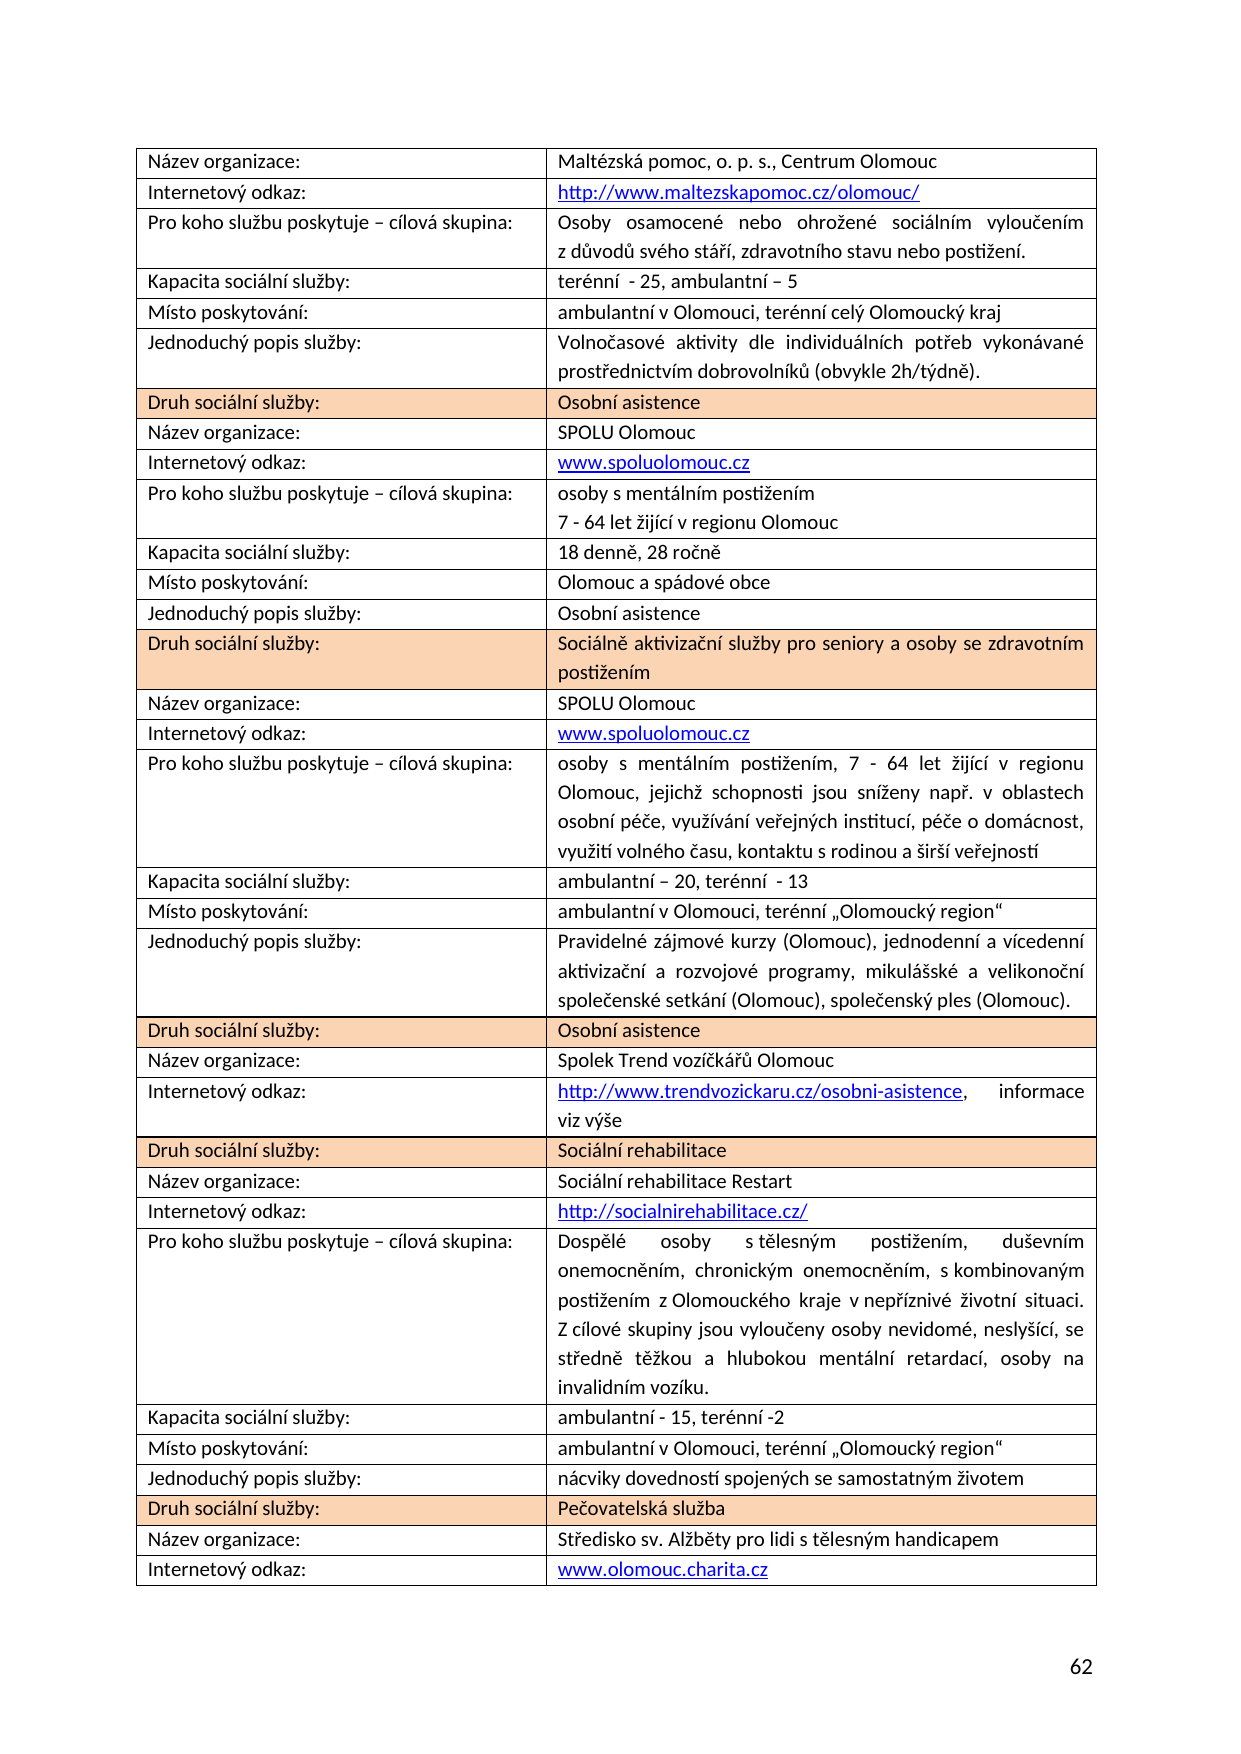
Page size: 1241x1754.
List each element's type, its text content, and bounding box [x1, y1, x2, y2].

table_cell Pro koho službu poskytuje – cílová skupina: [137, 480, 546, 538]
table_cell Sociální rehabilitace [547, 1138, 1096, 1167]
table_cell Jednoduchý popis služby: [137, 1465, 546, 1494]
table_cell ambulantní - 15, terénní -2 [547, 1405, 1096, 1434]
table_cell Internetový odkaz: [137, 720, 546, 749]
table_cell Olomouc a spádové obce [547, 570, 1096, 599]
table_cell 18 denně, 28 ročně [547, 539, 1096, 568]
table_cell Název organizace: [137, 1526, 546, 1555]
table_cell Pro koho službu poskytuje – cílová skupina: [137, 750, 546, 867]
table_cell Místo poskytování: [137, 1435, 546, 1464]
table_cell Název organizace: [137, 149, 546, 178]
table_cell SPOLU Olomouc [547, 419, 1096, 448]
table_cell Druh sociální služby: [137, 389, 546, 418]
table_cell Volnočasové aktivity dle individuálních potřeb vykonávané prostřednictvím dobrovolníků (obvykle 2h/týdně). [547, 329, 1096, 388]
table_cell Název organizace: [137, 1048, 546, 1077]
table_cell Druh sociální služby: [137, 630, 546, 689]
table_cell Sociálně aktivizační služby pro seniory a osoby se zdravotním postižením [547, 630, 1096, 689]
table_cell Osobní asistence [547, 600, 1096, 629]
table_cell terénní - 25, ambulantní – 5 [547, 269, 1096, 298]
table_cell osoby s mentálním postižením 7 - 64 let žijící v regionu Olomouc [547, 480, 1096, 538]
table_cell Středisko sv. Alžběty pro lidi s tělesným handicapem [547, 1526, 1096, 1555]
table_cell www.olomouc.charita.cz [547, 1556, 1096, 1585]
table_cell Pro koho službu poskytuje – cílová skupina: [137, 1229, 546, 1403]
table_cell Internetový odkaz: [137, 450, 546, 479]
table_cell Druh sociální služby: [137, 1138, 546, 1167]
table_cell www.spoluolomouc.cz [547, 450, 1096, 479]
table_cell Název organizace: [137, 690, 546, 719]
table_cell nácviky dovedností spojených se samostatným životem [547, 1465, 1096, 1494]
table_cell Druh sociální služby: [137, 1496, 546, 1525]
table_cell Jednoduchý popis služby: [137, 329, 546, 388]
table_cell Místo poskytování: [137, 299, 546, 328]
table_cell ambulantní – 20, terénní - 13 [547, 868, 1096, 897]
table_cell Pečovatelská služba [547, 1496, 1096, 1525]
table_cell Internetový odkaz: [137, 1078, 546, 1136]
table_cell Kapacita sociální služby: [137, 1405, 546, 1434]
table_cell http://www.trendvozickaru.cz/osobni-asistence, informace viz výše [547, 1078, 1096, 1136]
table_cell http://socialnirehabilitace.cz/ [547, 1198, 1096, 1227]
table_cell Spolek Trend vozíčkářů Olomouc [547, 1048, 1096, 1077]
table_cell Internetový odkaz: [137, 1556, 546, 1585]
table_cell ambulantní v Olomouci, terénní „Olomoucký region“ [547, 1435, 1096, 1464]
table_cell Kapacita sociální služby: [137, 868, 546, 897]
table_cell Název organizace: [137, 419, 546, 448]
table_cell Druh sociální služby: [137, 1018, 546, 1047]
table_cell Pravidelné zájmové kurzy (Olomouc), jednodenní a vícedenní aktivizační a rozvojové programy, mikulášské a velikonoční společenské setkání (Olomouc), společenský ples (Olomouc). [547, 929, 1096, 1016]
table_cell Internetový odkaz: [137, 1198, 546, 1227]
table_cell Jednoduchý popis služby: [137, 600, 546, 629]
table_cell Kapacita sociální služby: [137, 539, 546, 568]
table_cell Pro koho službu poskytuje – cílová skupina: [137, 209, 546, 268]
table_cell Maltézská pomoc, o. p. s., Centrum Olomouc [547, 149, 1096, 178]
table_cell osoby s mentálním postižením, 7 - 64 let žijící v regionu Olomouc, jejichž schopnosti jsou sníženy např. v oblastech osobní péče, využívání veřejných institucí, péče o domácnost, využití volného času, kontaktu s rodinou a širší veřejností [547, 750, 1096, 867]
table_cell Místo poskytování: [137, 570, 546, 599]
table_cell Osobní asistence [547, 389, 1096, 418]
table_cell Název organizace: [137, 1168, 546, 1197]
table_cell SPOLU Olomouc [547, 690, 1096, 719]
table_cell Kapacita sociální služby: [137, 269, 546, 298]
table_cell ambulantní v Olomouci, terénní celý Olomoucký kraj [547, 299, 1096, 328]
table_cell Internetový odkaz: [137, 179, 546, 208]
table_cell ambulantní v Olomouci, terénní „Olomoucký region“ [547, 899, 1096, 928]
table_cell Jednoduchý popis služby: [137, 929, 546, 1016]
table_cell Místo poskytování: [137, 899, 546, 928]
table_cell www.spoluolomouc.cz [547, 720, 1096, 749]
table_cell Sociální rehabilitace Restart [547, 1168, 1096, 1197]
table_cell http://www.maltezskapomoc.cz/olomouc/ [547, 179, 1096, 208]
table_cell Osoby osamocené nebo ohrožené sociálním vyloučením z důvodů svého stáří, zdravotního stavu nebo postižení. [547, 209, 1096, 268]
table_cell Osobní asistence [547, 1018, 1096, 1047]
table_cell Dospělé osoby s tělesným postižením, duševním onemocněním, chronickým onemocněním, s kombinovaným postižením z Olomouckého kraje v nepříznivé životní situaci. Z cílové skupiny jsou vyloučeny osoby nevidomé, neslyšící, se středně těžkou a hlubokou mentální retardací, osoby na invalidním vozíku. [547, 1229, 1096, 1403]
